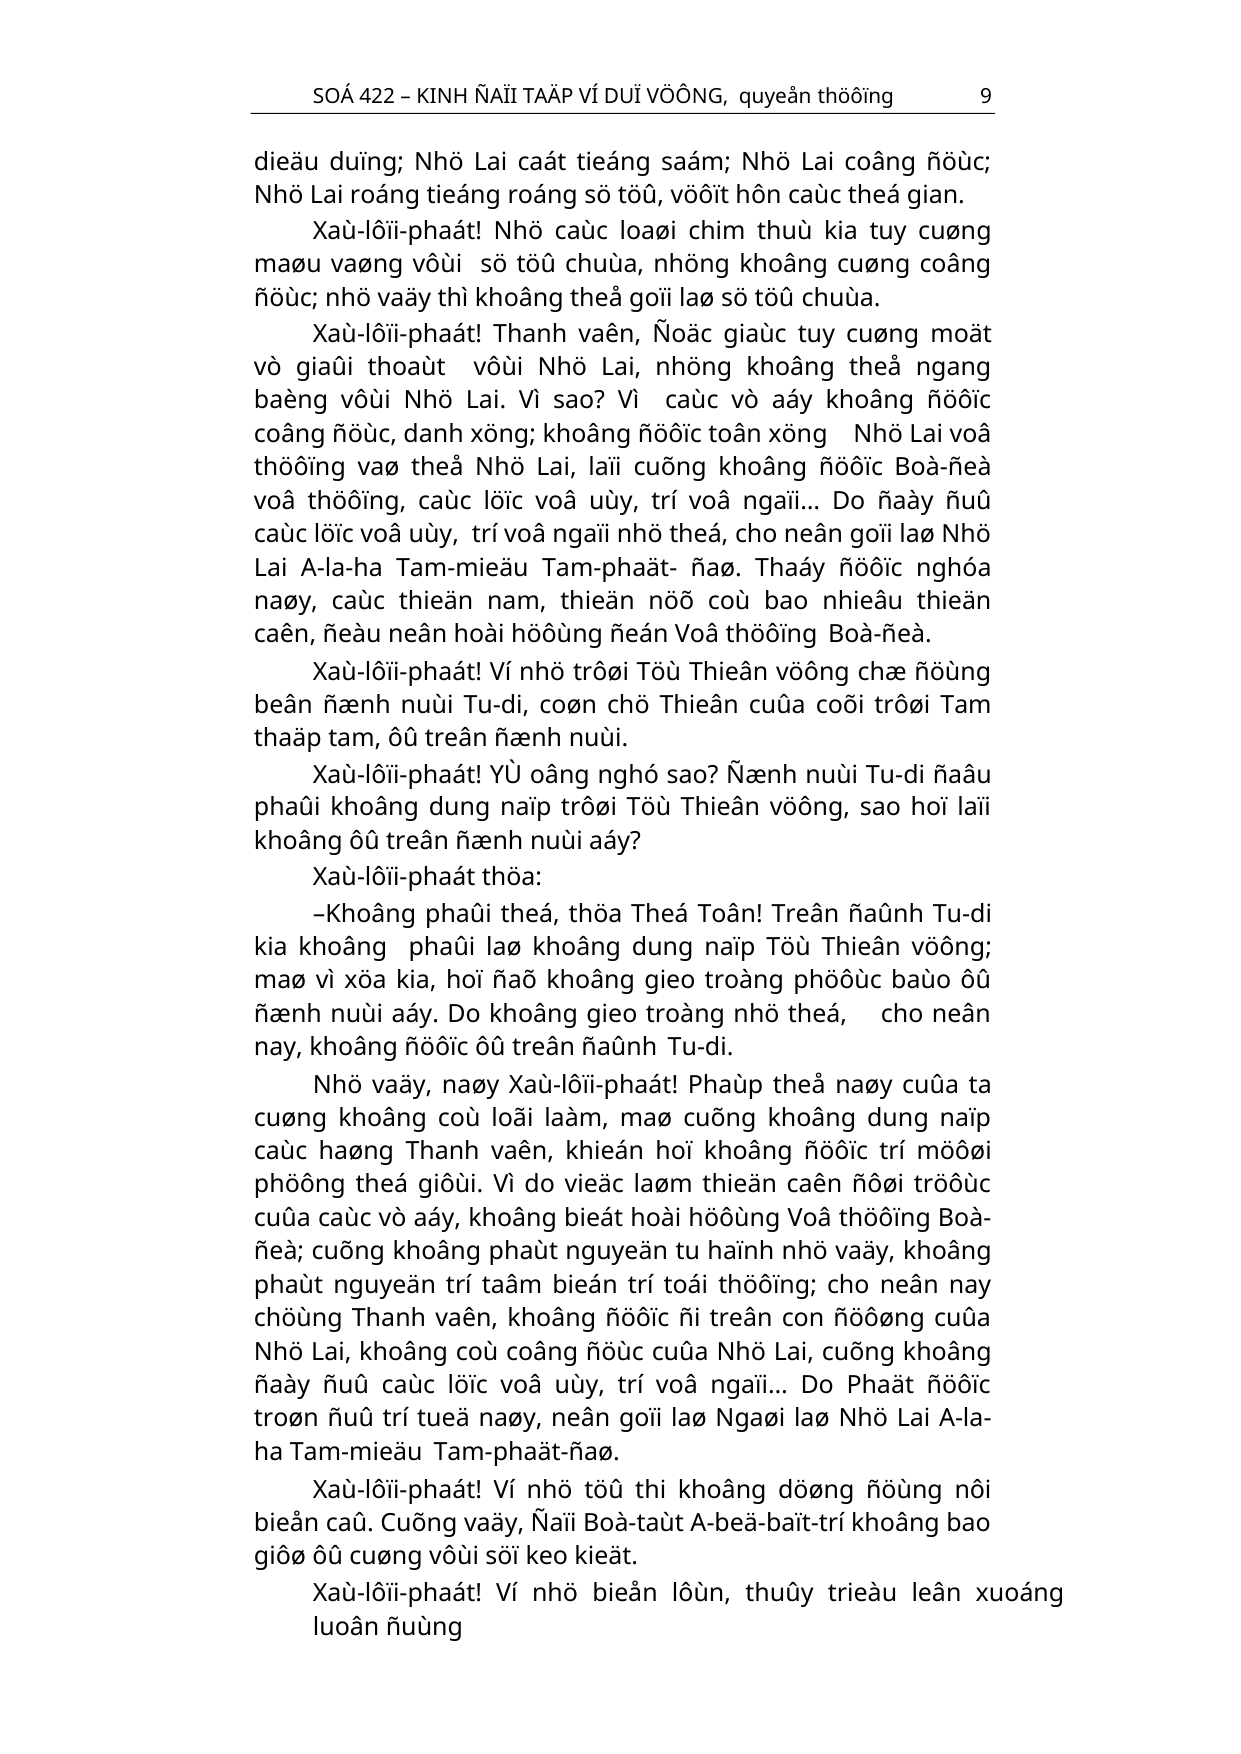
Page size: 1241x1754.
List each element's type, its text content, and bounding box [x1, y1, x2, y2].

text SOÁ 422 – KINH ÑAÏI TAÄP VÍ DUÏ VÖÔNG, quyeån thöôïng 9 [313, 81, 1065, 109]
text dieäu duïng; Nhö Lai caát tieáng saám; Nhö Lai coâng ñöùc; Nhö Lai roáng tieáng roáng sö töû, vöôït hôn caùc theá gian. [254, 143, 992, 210]
text Xaù-lôïi-phaát! Nhö caùc loaøi chim thuù kia tuy cuøng maøu vaøng vôùi sö töû chuùa, nhöng khoâng cuøng coâng ñöùc; nhö vaäy thì khoâng theå goïi laø sö töû chuùa. [254, 213, 992, 313]
text Xaù-lôïi-phaát! Thanh vaên, Ñoäc giaùc tuy cuøng moät vò giaûi thoaùt vôùi Nhö Lai, nhöng khoâng theå ngang baèng vôùi Nhö Lai. Vì sao? Vì caùc vò aáy khoâng ñöôïc coâng ñöùc, danh xöng; khoâng ñöôïc toân xöng Nhö Lai voâ thöôïng vaø theå Nhö Lai, laïi cuõng khoâng ñöôïc Boà-ñeà voâ thöôïng, caùc löïc voâ uùy, trí voâ ngaïi… Do ñaày ñuû caùc löïc voâ uùy, trí voâ ngaïi nhö theá, cho neân goïi laø Nhö Lai A-la-ha Tam-mieäu Tam-phaät- ñaø. Thaáy ñöôïc nghóa naøy, caùc thieän nam, thieän nöõ coù bao nhieâu thieän caên, ñeàu neân hoài höôùng ñeán Voâ thöôïng Boà-ñeà. [254, 316, 992, 650]
text Xaù-lôïi-phaát! Ví nhö trôøi Töù Thieân vöông chæ ñöùng beân ñænh nuùi Tu-di, coøn chö Thieân cuûa coõi trôøi Tam thaäp tam, ôû treân ñænh nuùi. [254, 653, 992, 754]
text Xaù-lôïi-phaát thöa: [313, 859, 1065, 893]
text Xaù-lôïi-phaát! Ví nhö töû thi khoâng döøng ñöùng nôi bieån caû. Cuõng vaäy, Ñaïi Boà-taùt A-beä-baït-trí khoâng bao giôø ôû cuøng vôùi söï keo kieät. [254, 1471, 992, 1572]
text Xaù-lôïi-phaát! Ví nhö bieån lôùn, thuûy trieàu leân xuoáng luoân ñuùng [313, 1574, 1065, 1642]
text Xaù-lôïi-phaát! YÙ oâng nghó sao? Ñænh nuùi Tu-di ñaâu phaûi khoâng dung naïp trôøi Töù Thieân vöông, sao hoï laïi khoâng ôû treân ñænh nuùi aáy? [254, 756, 992, 857]
text Nhö vaäy, naøy Xaù-lôïi-phaát! Phaùp theå naøy cuûa ta cuøng khoâng coù loãi laàm, maø cuõng khoâng dung naïp caùc haøng Thanh vaên, khieán hoï khoâng ñöôïc trí möôøi phöông theá giôùi. Vì do vieäc laøm thieän caên ñôøi tröôùc cuûa caùc vò aáy, khoâng bieát hoài höôùng Voâ thöôïng Boà-ñeà; cuõng khoâng phaùt nguyeän tu haïnh nhö vaäy, khoâng phaùt nguyeän trí taâm bieán trí toái thöôïng; cho neân nay chöùng Thanh vaên, khoâng ñöôïc ñi treân con ñöôøng cuûa Nhö Lai, khoâng coù coâng ñöùc cuûa Nhö Lai, cuõng khoâng ñaày ñuû caùc löïc voâ uùy, trí voâ ngaïi… Do Phaät ñöôïc troøn ñuû trí tueä naøy, neân goïi laø Ngaøi laø Nhö Lai A-la-ha Tam-mieäu Tam-phaät-ñaø. [254, 1066, 992, 1468]
text –Khoâng phaûi theá, thöa Theá Toân! Treân ñaûnh Tu-di kia khoâng phaûi laø khoâng dung naïp Töù Thieân vöông; maø vì xöa kia, hoï ñaõ khoâng gieo troàng phöôùc baùo ôû ñænh nuùi aáy. Do khoâng gieo troàng nhö theá, cho neân nay, khoâng ñöôïc ôû treân ñaûnh Tu-di. [254, 896, 992, 1063]
